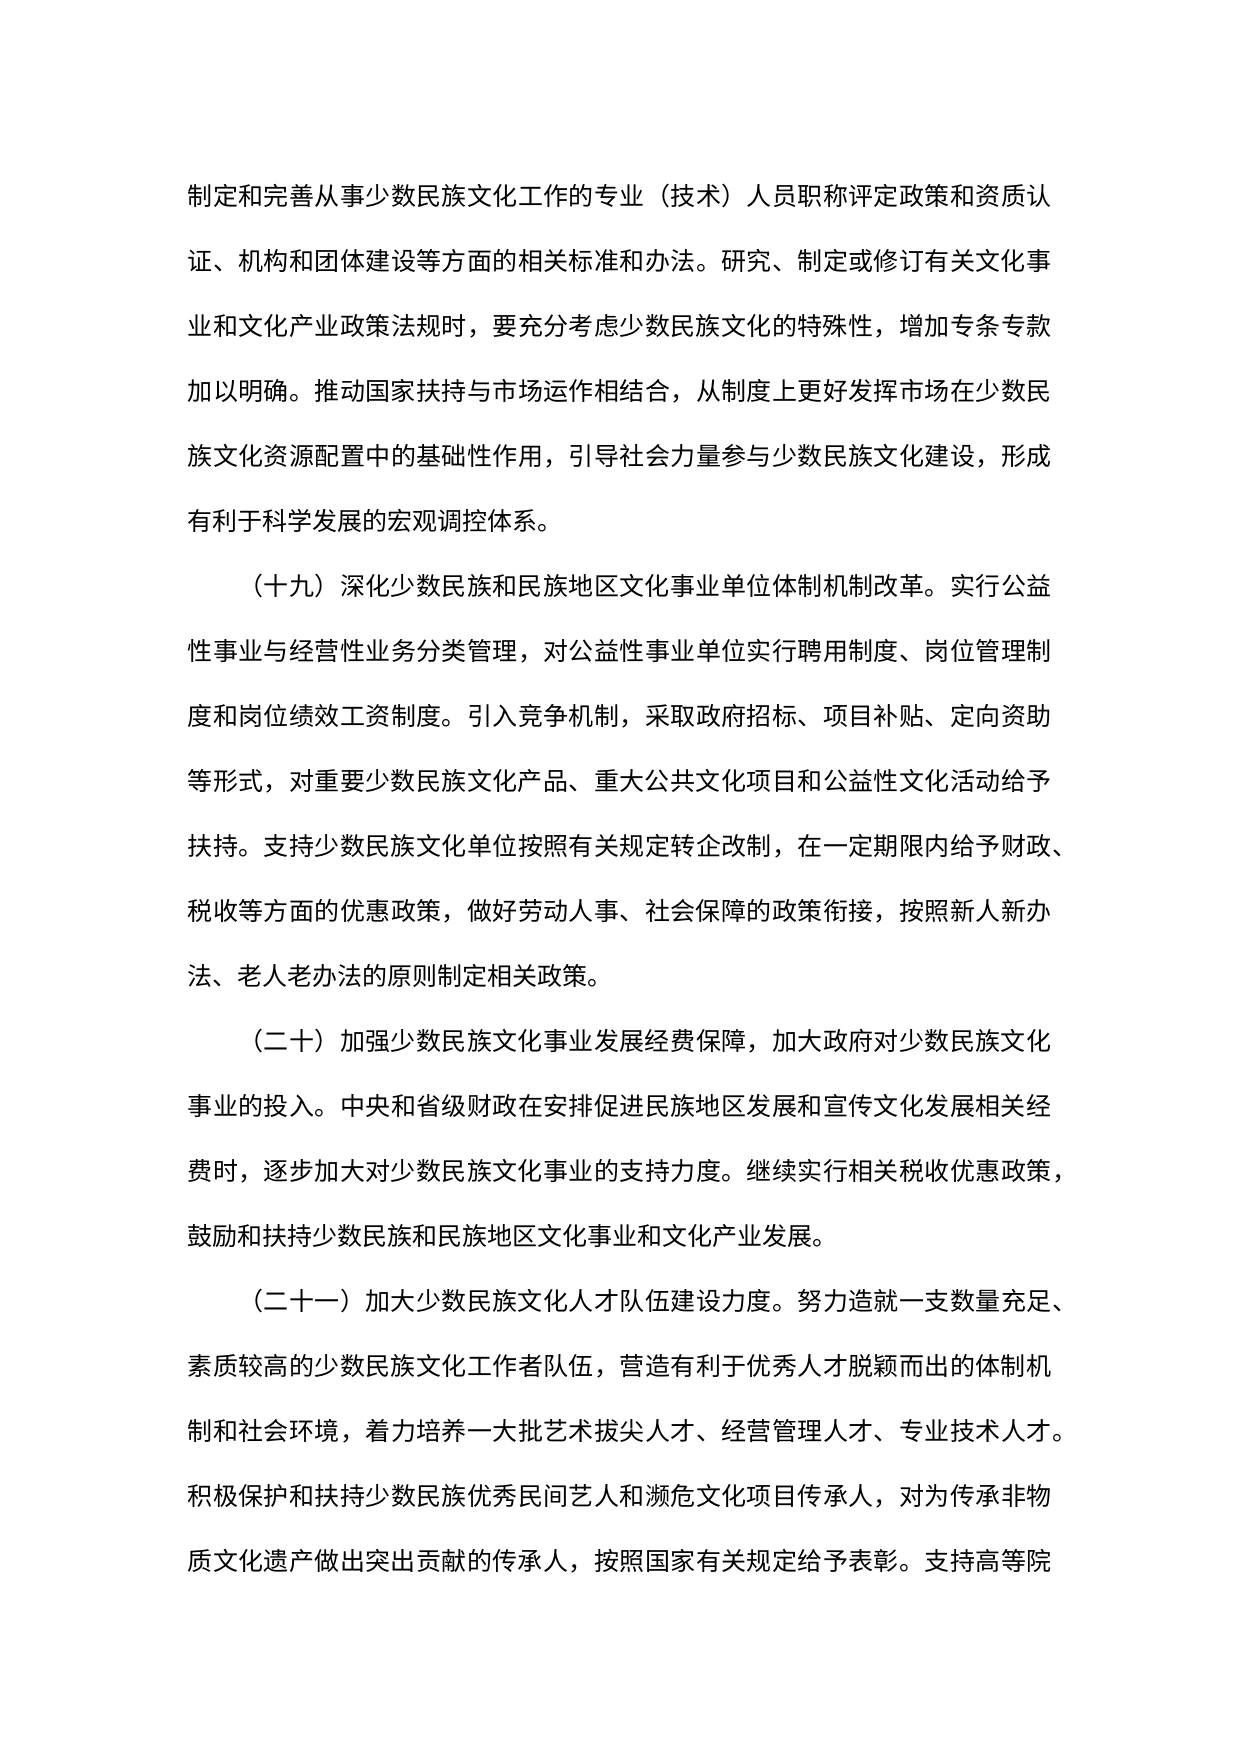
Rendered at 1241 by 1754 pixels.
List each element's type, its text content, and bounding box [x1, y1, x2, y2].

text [187, 162, 1053, 552]
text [187, 1267, 1053, 1592]
text （十九）深化少数民族和民族地区文化事业单位体制机制改革。实行公益性事业与经营性业务分类管理，对公益性事业单位实行聘用制度、岗位管理制度和岗位绩效工资制度。引入竞争机制，采取政府招标、项目补贴、定向资助等形式，对重要少数民族文化产品、重大公共文化项目和公益性文化活动给予扶持。支持少数民族文化单位按照有关规定转企改制，在一定期限内给予财政、税收等方面的优惠政策，做好劳动人事、社会保障的政策衔接，按照新人新办法、老人老办法的原则制定相关政策。 [187, 552, 1053, 1007]
text （二十）加强少数民族文化事业发展经费保障，加大政府对少数民族文化事业的投入。中央和省级财政在安排促进民族地区发展和宣传文化发展相关经费时，逐步加大对少数民族文化事业的支持力度。继续实行相关税收优惠政策，鼓励和扶持少数民族和民族地区文化事业和文化产业发展。 [187, 1007, 1053, 1267]
